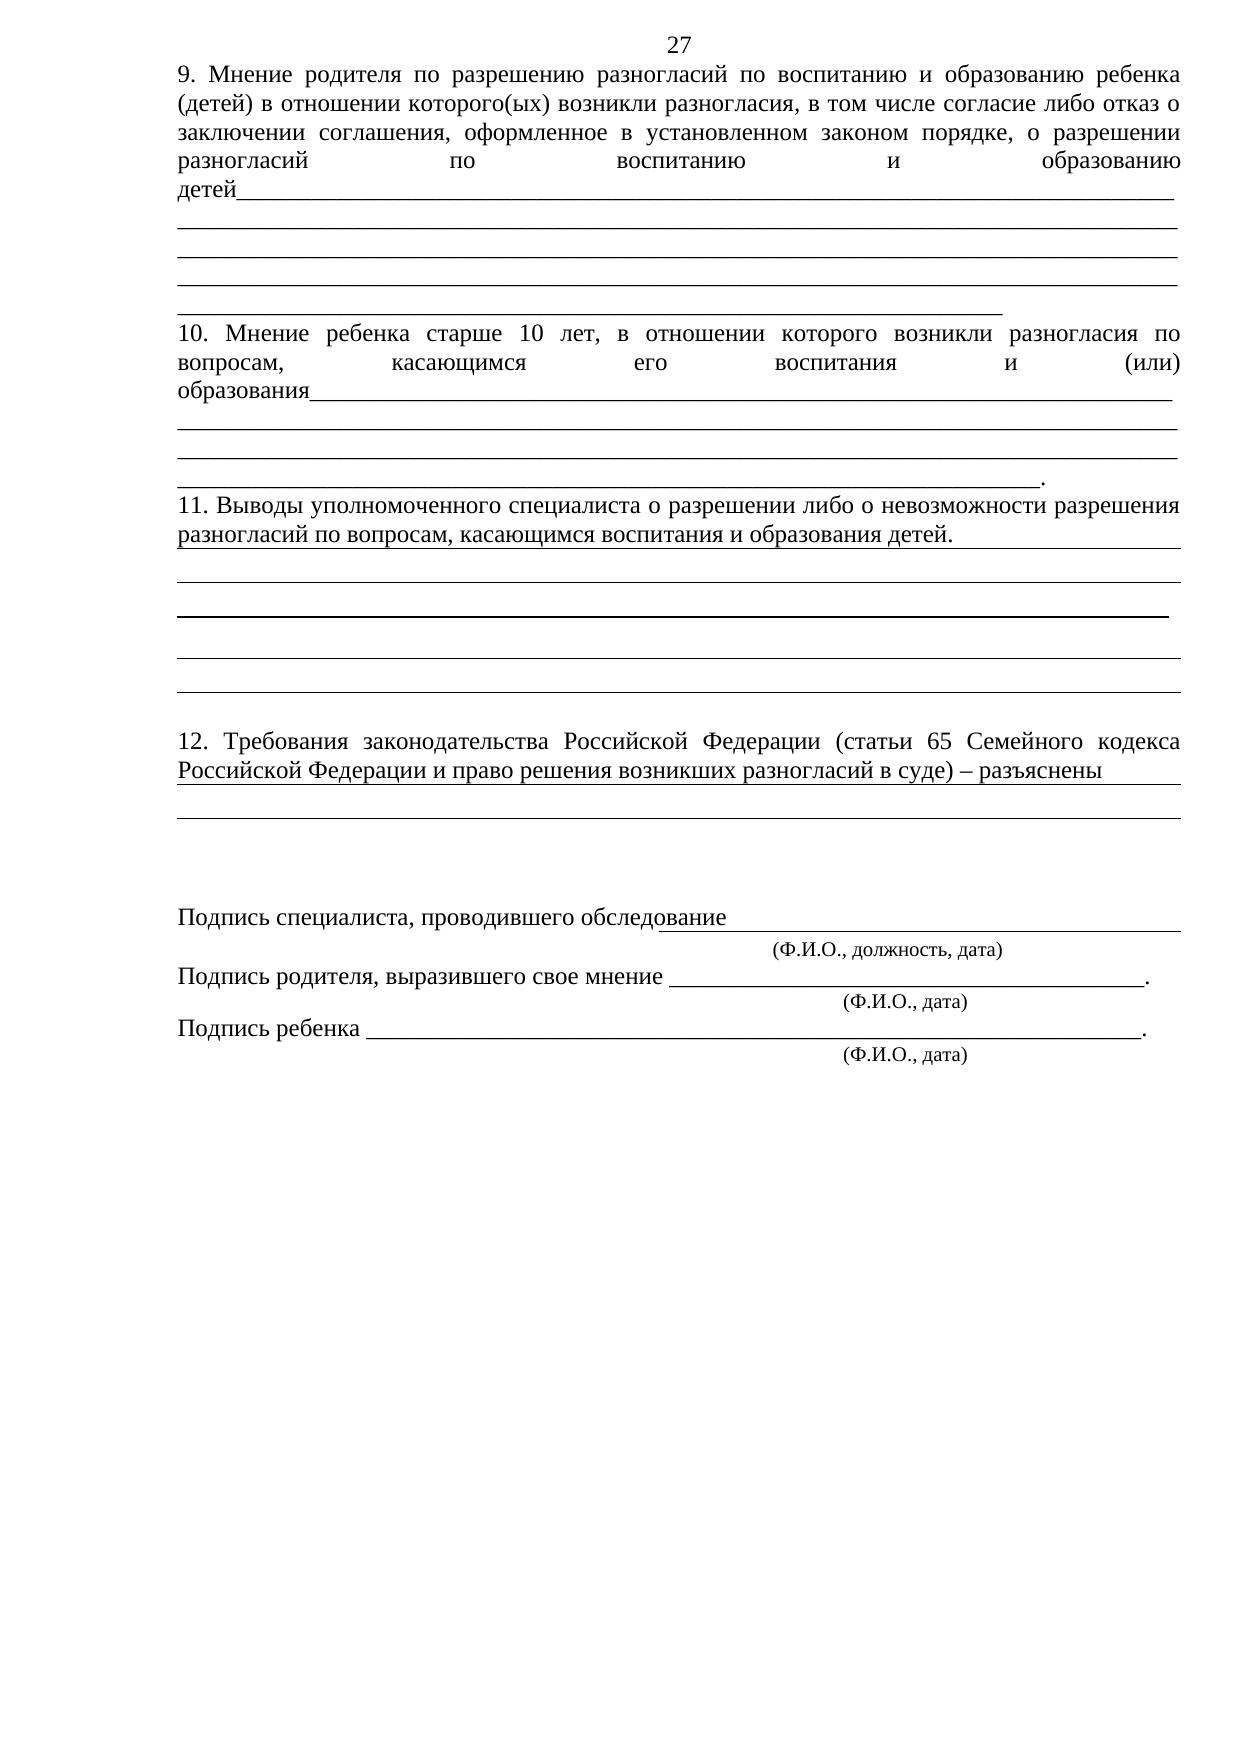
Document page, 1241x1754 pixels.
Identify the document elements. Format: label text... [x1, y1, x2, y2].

text Подпись родителя, выразившего свое мнение ______________________________________. [177, 961, 1181, 989]
text 9. Мнение родителя по разрешению разногласий по воспитанию и образованию ребенка (детей) в отношении которого(ых) возникли разногласия, в том числе согласие либо отказ о заключении соглашения, оформленное в установленном законом порядке, о разрешении разногласий по воспитанию и образованию детей_____________________________________________________________________________________________________________________________________________________________________________________________________________________________________________________________________________________________________________________________________________________________________________________________ [177, 59, 1181, 318]
text Подпись специалиста, проводившего обследование [177, 902, 1181, 931]
text 12. Требования законодательства Российской Федерации (статьи 65 Семейного кодекса Российской Федерации и право решения возникших разногласий в суде) – разъяснены [177, 726, 1181, 784]
text (Ф.И.О., дата) [177, 1042, 1181, 1066]
text (Ф.И.О., должность, дата) [177, 937, 1181, 961]
text Подпись ребенка ______________________________________________________________. [177, 1013, 1181, 1042]
text 10. Мнение ребенка старше 10 лет, в отношении которого возникли разногласия по вопросам, касающимся его воспитания и (или) образования__________________________________________________________________________________________________________________________________________________________________________________________________________________________________________________________________________________________________________. [177, 318, 1181, 490]
text (Ф.И.О., дата) [177, 989, 1181, 1013]
text 11. Выводы уполномоченного специалиста о разрешении либо о невозможности разрешения разногласий по вопросам, касающимся воспитания и образования детей. [177, 490, 1181, 548]
